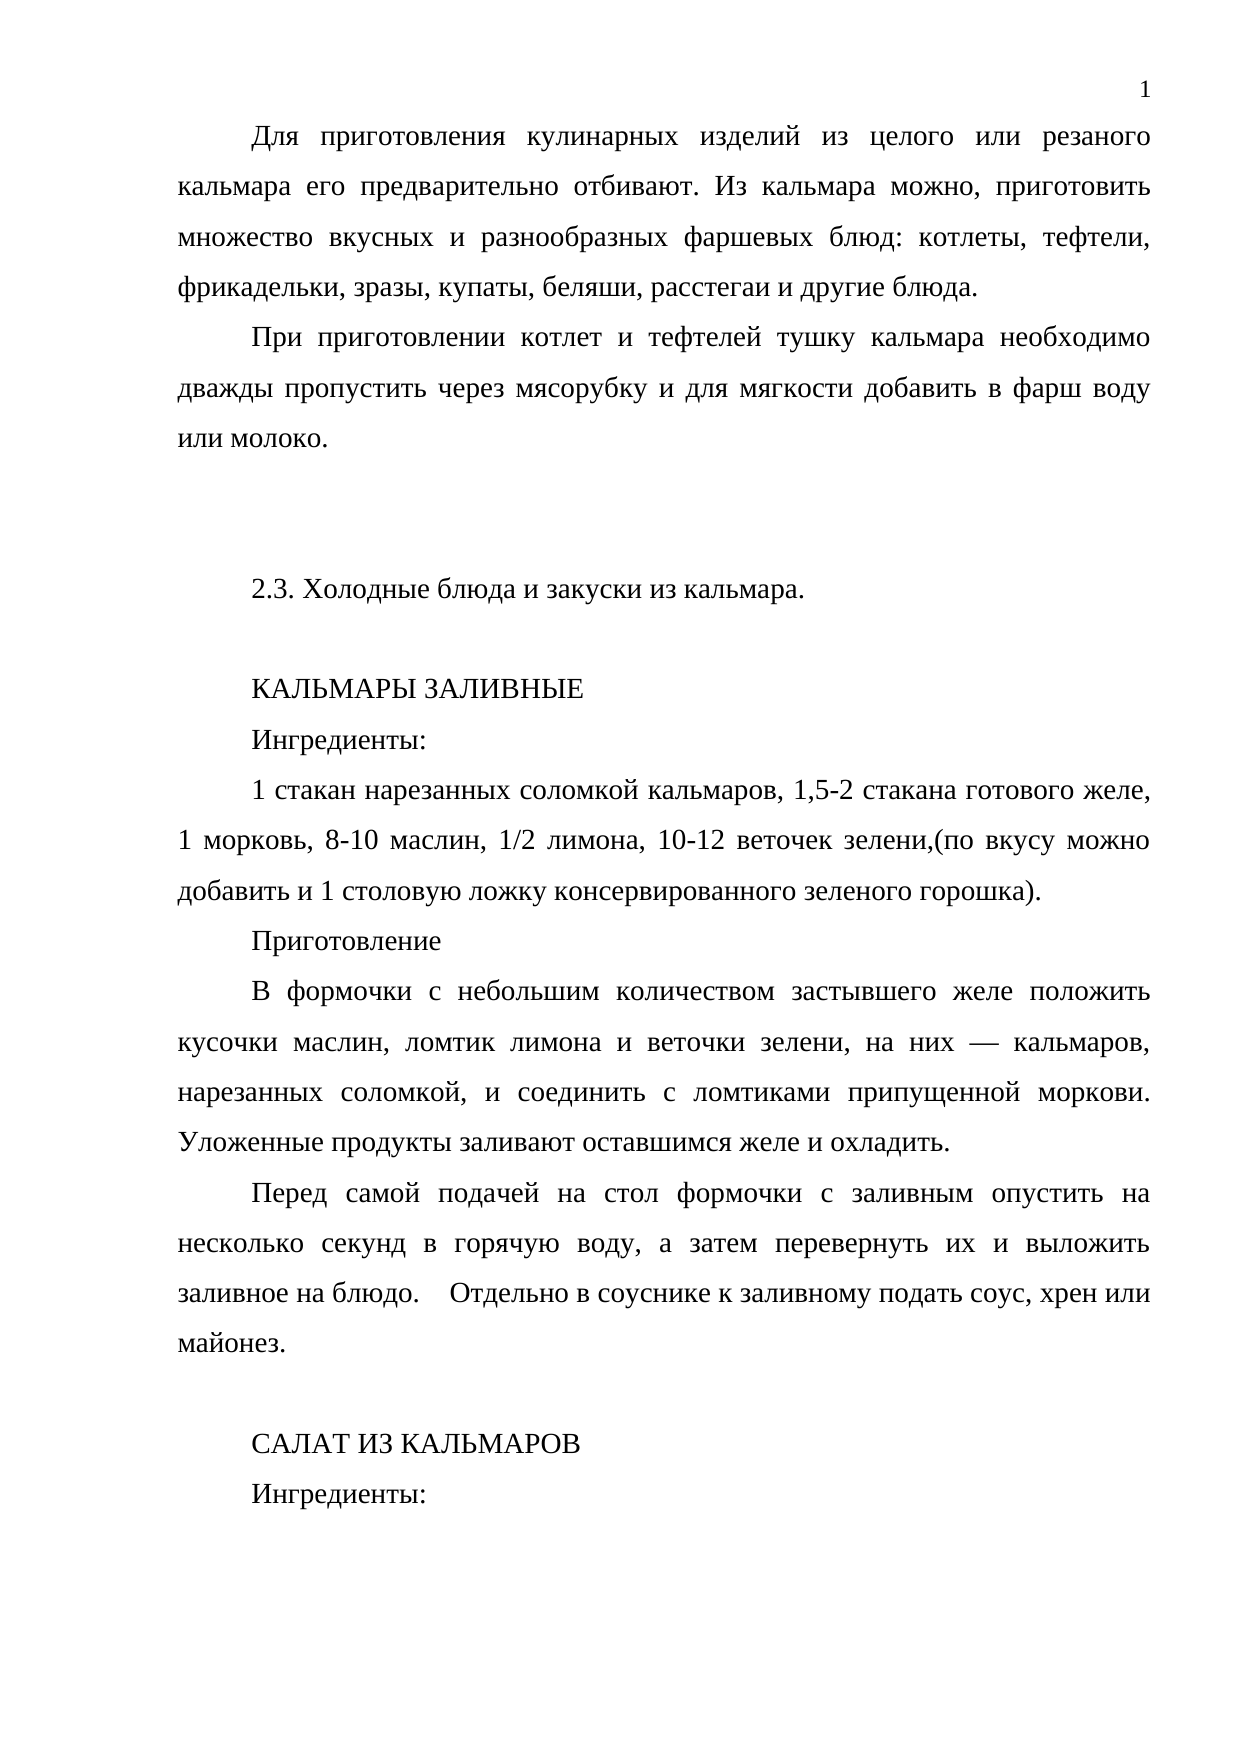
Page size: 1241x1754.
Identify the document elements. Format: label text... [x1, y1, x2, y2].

text Ингредиенты: [177, 722, 1152, 755]
text Для приготовления кулинарных изделий из целого или резаного кальмара его предварительно отбивают. Из кальмара можно, приготовить множество вкусных и разнообразных фаршевых блюд: котлеты, тефтели, фрикадельки, зразы, купаты, беляши, расстегаи и другие блюда. [177, 118, 1152, 303]
text САЛАТ ИЗ КАЛЬМАРОВ [177, 1426, 1152, 1460]
text В формочки с небольшим количеством застывшего желе положить кусочки маслин, ломтик лимона и веточки зелени, на них — кальмаров, нарезанных соломкой, и соединить с ломтиками припущенной моркови. Уложенные продукты заливают оставшимся желе и охладить. [177, 973, 1152, 1158]
text КАЛЬМАРЫ ЗАЛИВНЫЕ [177, 672, 1152, 705]
text 2.3. Холодные блюда и закуски из кальмара. [177, 571, 1152, 604]
text Перед самой подачей на стол формочки с заливным опустить на несколько секунд в горячую воду, а затем перевернуть их и выложить заливное на блюдо. Отдельно в соуснике к заливному подать соус, хрен или майонез. [177, 1175, 1152, 1359]
text При приготовлении котлет и тефтелей тушку кальмара необходимо дважды пропустить через мясорубку и для мягкости добавить в фарш воду или молоко. [177, 319, 1152, 453]
text Ингредиенты: [177, 1477, 1152, 1510]
text 1 стакан нарезанных соломкой кальмаров, 1,5-2 стакана готового желе, 1 морковь, 8-10 маслин, 1/2 лимона, 10-12 веточек зелени,(по вкусу можно добавить и 1 столовую ложку консервированного зеленого горошка). [177, 772, 1152, 906]
text Приготовление [177, 923, 1152, 957]
